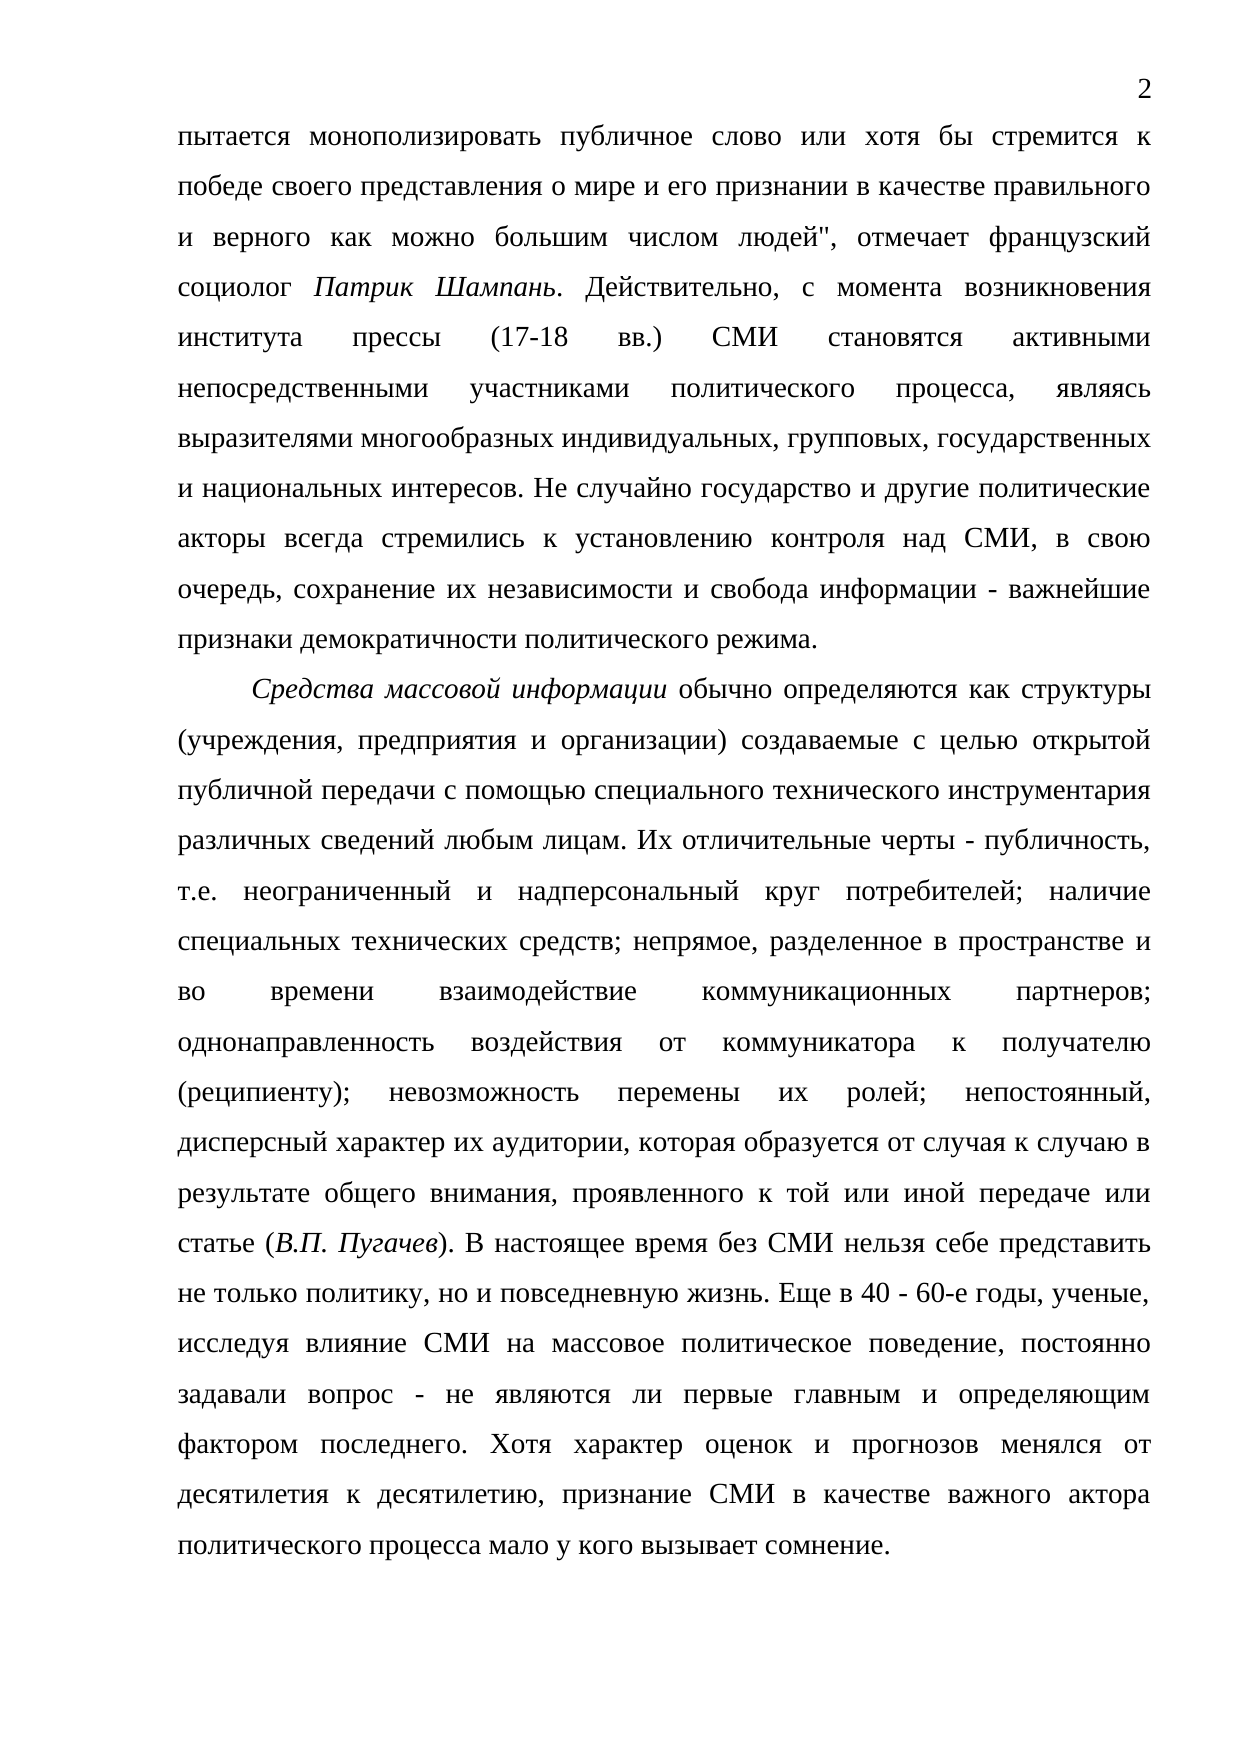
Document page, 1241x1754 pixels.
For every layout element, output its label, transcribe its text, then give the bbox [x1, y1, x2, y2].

text Средства массовой информации обычно определяются как структуры (учреждения, предприятия и организации) создаваемые с целью открытой публичной передачи с помощью специального технического инструментария различных сведений любым лицам. Их отличительные черты - публичность, т.е. неограниченный и надперсональный круг потребителей; наличие специальных технических средств; непрямое, разделенное в пространстве и во времени взаимодействие коммуникационных партнеров; однонаправленность воздействия от коммуникатора к получателю (реципиенту); невозможность перемены их ролей; непостоянный, дисперсный характер их аудитории, которая образуется от случая к случаю в результате общего внимания, проявленного к той или иной передаче или статье (В.П. Пугачев). В настоящее время без СМИ нельзя себе представить не только политику, но и повседневную жизнь. Еще в 40 - 60-е годы, ученые, исследуя влияние СМИ на массовое политическое поведение, постоянно задавали вопрос - не являются ли первые главным и определяющим фактором последнего. Хотя характер оценок и прогнозов менялся от десятилетия к десятилетию, признание СМИ в качестве важного актора политического процесса мало у кого вызывает сомнение. [177, 672, 1152, 1560]
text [177, 118, 1152, 655]
